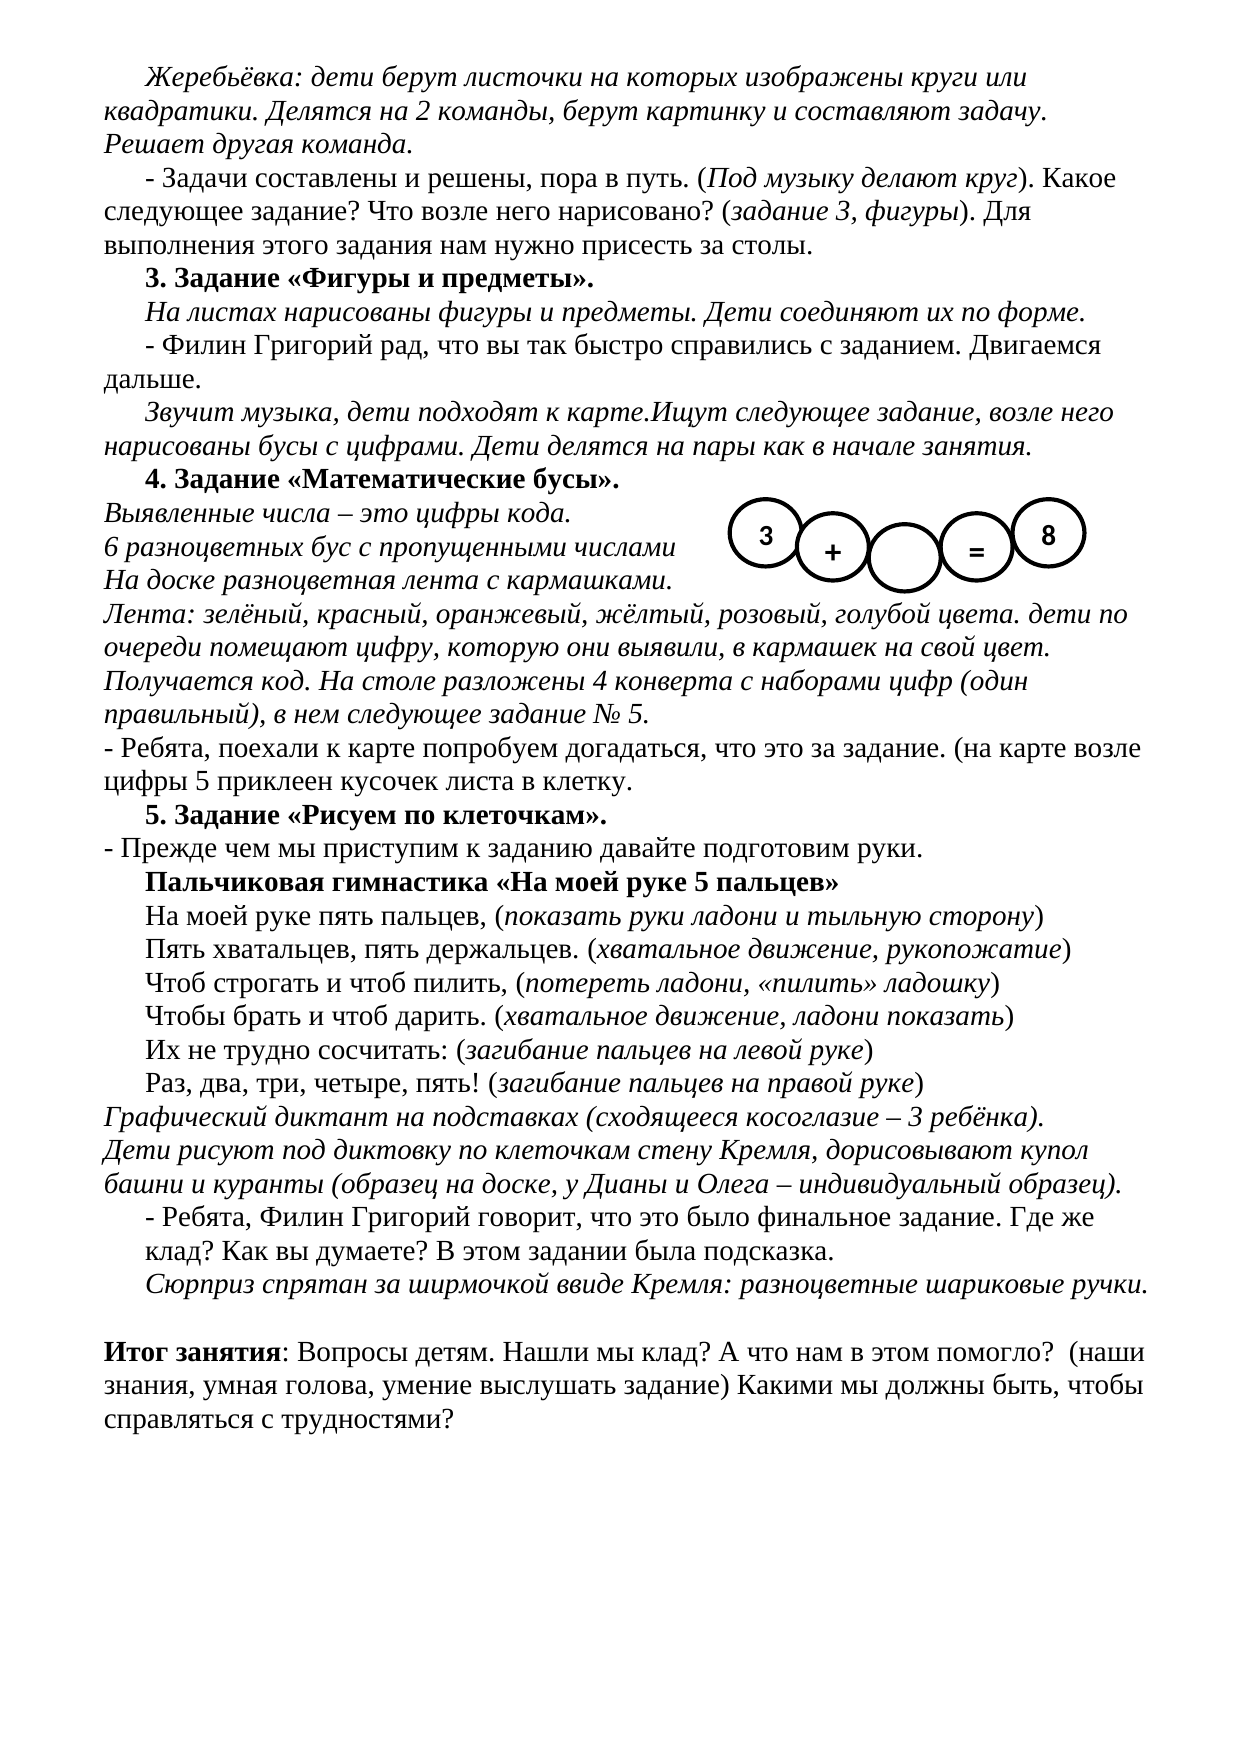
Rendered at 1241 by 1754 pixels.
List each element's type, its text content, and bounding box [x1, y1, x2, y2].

text - Ребята, поехали к карте попробуем догадаться, что это за задание. (на карте возле цифры 5 приклеен кусочек листа в клетку. [103, 730, 1152, 797]
text Звучит музыка, дети подходят к карте.Ищут следующее задание, возле него нарисованы бусы с цифрами. Дети делятся на пары как в начале занятия. [103, 394, 1152, 462]
text Дети рисуют под диктовку по клеточкам стену Кремля, дорисовывают купол башни и куранты (образец на доске, у Дианы и Олега – индивидуальный образец). [103, 1132, 1152, 1199]
text 3. Задание «Фигуры и предметы». [103, 260, 1152, 294]
text Пальчиковая гимнастика «На моей руке 5 пальцев» [103, 864, 1152, 898]
text На моей руке пять пальцев, (показать руки ладони и тыльную сторону) Пять хватальцев, пять держальцев. (хватальное движение, рукопожатие) Чтоб строгать и чтоб пилить, (потереть ладони, «пилить» ладошку) Чтобы брать и чтоб дарить. (хватальное движение, ладони показать) Их не трудно сосчитать: (загибание пальцев на левой руке) Раз, два, три, четыре, пять! (загибание пальцев на правой руке) [145, 898, 1152, 1099]
text 4. Задание «Математические бусы». [103, 462, 1152, 495]
text 6 разноцветных бус с пропущенными числами [1072, 529, 1152, 562]
text Графический диктант на подставках (сходящееся косоглазие – 3 ребёнка). [103, 1099, 1152, 1132]
text Выявленные числа – это цифры кода. [103, 495, 1152, 529]
text На доске разноцветная лента с кармашками. [103, 562, 1152, 596]
text Лента: зелёный, красный, оранжевый, жёлтый, розовый, голубой цвета. дети по очереди помещают цифру, которую они выявили, в кармашек на свой цвет. Получается код. На столе разложены 4 конверта с наборами цифр (один правильный), в нем следующее задание № 5. [103, 596, 1152, 730]
text 6 разноцветных бус с пропущенными числами [103, 529, 742, 562]
text Сюрприз спрятан за ширмочкой ввиде Кремля: разноцветные шариковые ручки. [145, 1267, 1152, 1300]
text 5. Задание «Рисуем по клеточкам». [103, 797, 1152, 831]
text - Филин Григорий рад, что вы так быстро справились с заданием. Двигаемся дальше. [103, 327, 1152, 394]
text - Задачи составлены и решены, пора в путь. (Под музыку делают круг). Какое следующее задание? Что возле него нарисовано? (задание 3, фигуры). Для выполнения этого задания нам нужно присесть за столы. [103, 160, 1152, 260]
text На листах нарисованы фигуры и предметы. Дети соединяют их по форме. [103, 294, 1152, 327]
text - Ребята, Филин Григорий говорит, что это было финальное задание. Где же клад? Как вы думаете? В этом задании была подсказка. [145, 1199, 1152, 1267]
text Жеребьёвка: дети берут листочки на которых изображены круги или квадратики. Делятся на 2 команды, берут картинку и составляют задачу. Решает другая команда. [103, 59, 1152, 160]
text - Прежде чем мы приступим к заданию давайте подготовим руки. [103, 831, 1152, 864]
text Итог занятия: Вопросы детям. Нашли мы клад? А что нам в этом помогло? (наши знания, умная голова, умение выслушать задание) Какими мы должны быть, чтобы справляться с трудностями? [103, 1334, 1152, 1434]
